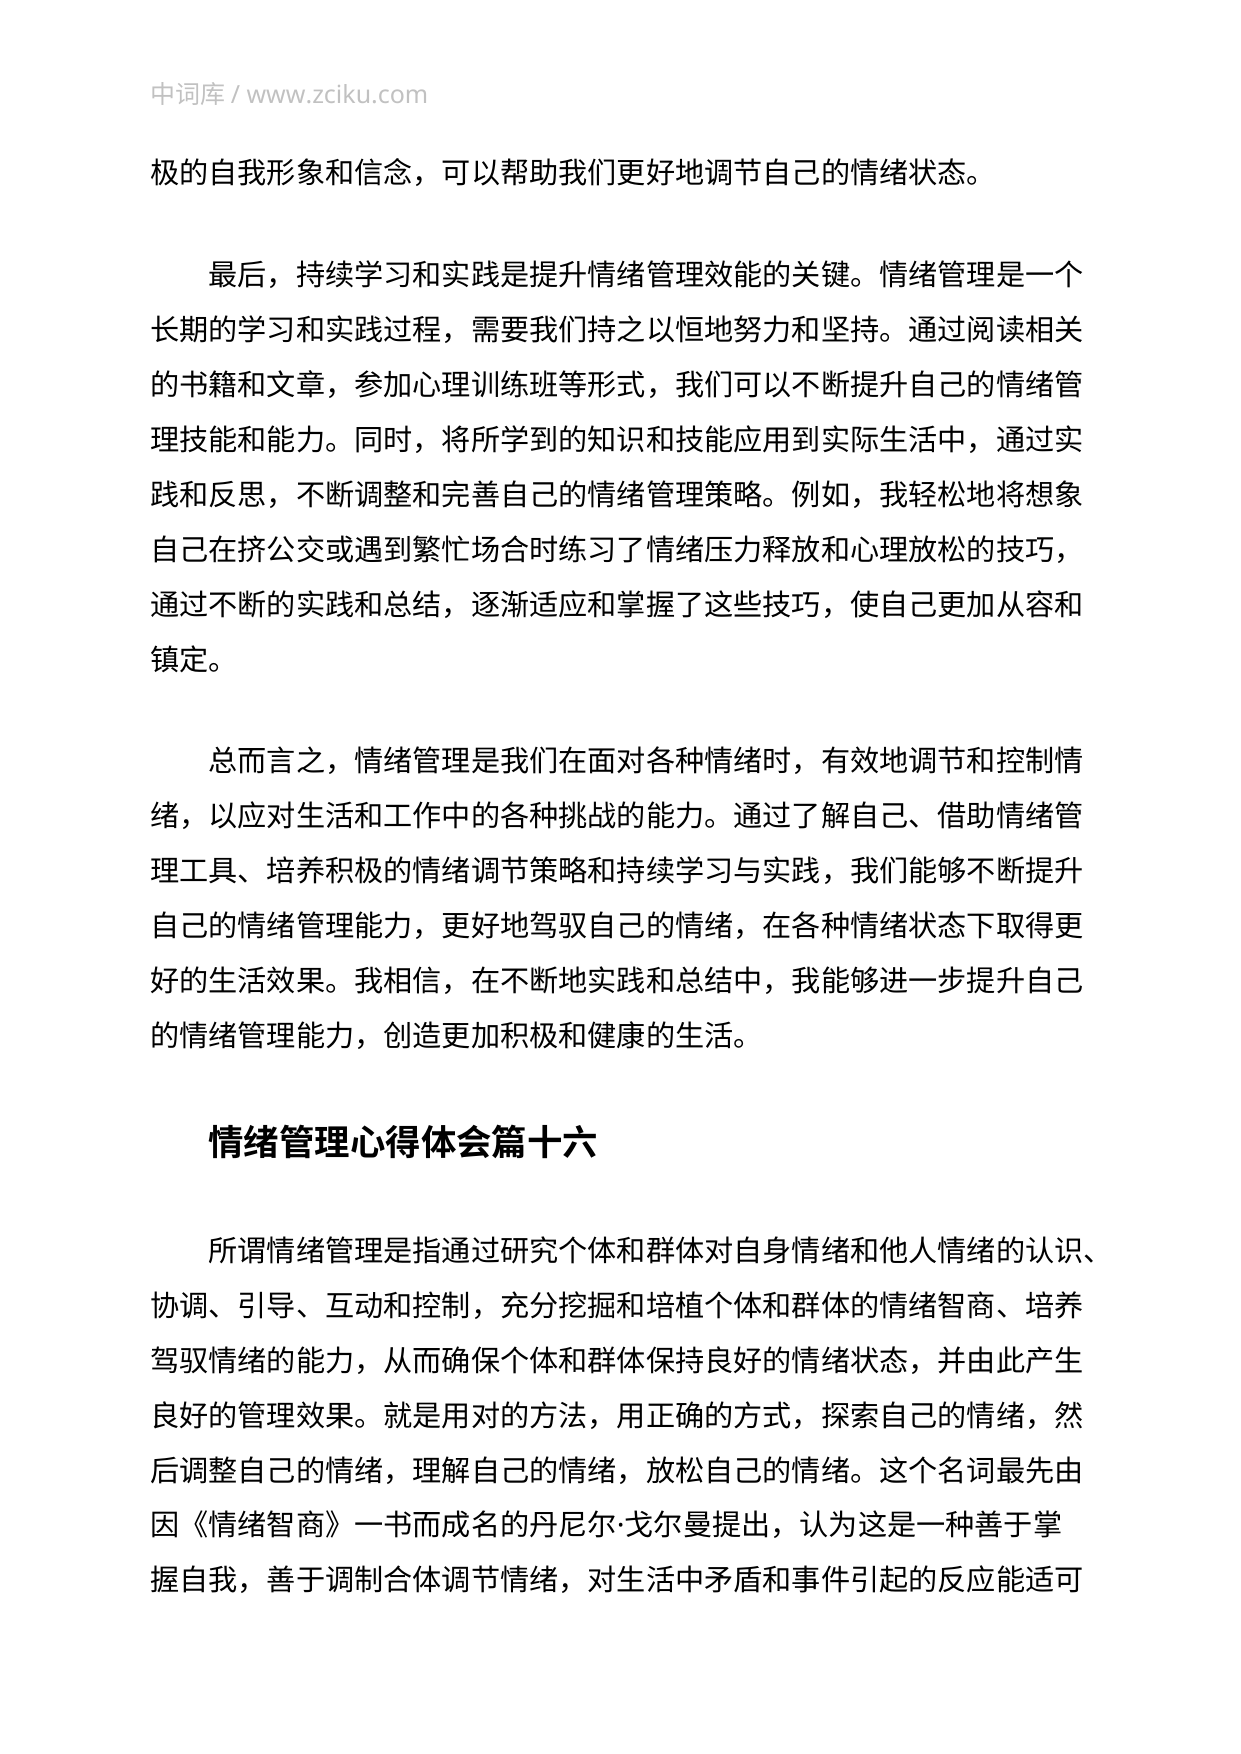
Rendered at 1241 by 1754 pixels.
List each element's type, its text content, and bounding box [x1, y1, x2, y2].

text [150, 150, 1090, 192]
text 最后，持续学习和实践是提升情绪管理效能的关键。情绪管理是一个长期的学习和实践过程，需要我们持之以恒地努力和坚持。通过阅读相关的书籍和文章，参加心理训练班等形式，我们可以不断提升自己的情绪管理技能和能力。同时，将所学到的知识和技能应用到实际生活中，通过实践和反思，不断调整和完善自己的情绪管理策略。例如，我轻松地将想象自己在挤公交或遇到繁忙场合时练习了情绪压力释放和心理放松的技巧，通过不断的实践和总结，逐渐适应和掌握了这些技巧，使自己更加从容和镇定。 [150, 252, 1090, 678]
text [150, 1227, 1090, 1599]
text 总而言之，情绪管理是我们在面对各种情绪时，有效地调节和控制情绪，以应对生活和工作中的各种挑战的能力。通过了解自己、借助情绪管理工具、培养积极的情绪调节策略和持续学习与实践，我们能够不断提升自己的情绪管理能力，更好地驾驭自己的情绪，在各种情绪状态下取得更好的生活效果。我相信，在不断地实践和总结中，我能够进一步提升自己的情绪管理能力，创造更加积极和健康的生活。 [150, 738, 1090, 1054]
text 情绪管理心得体会篇十六 [150, 1114, 1090, 1165]
